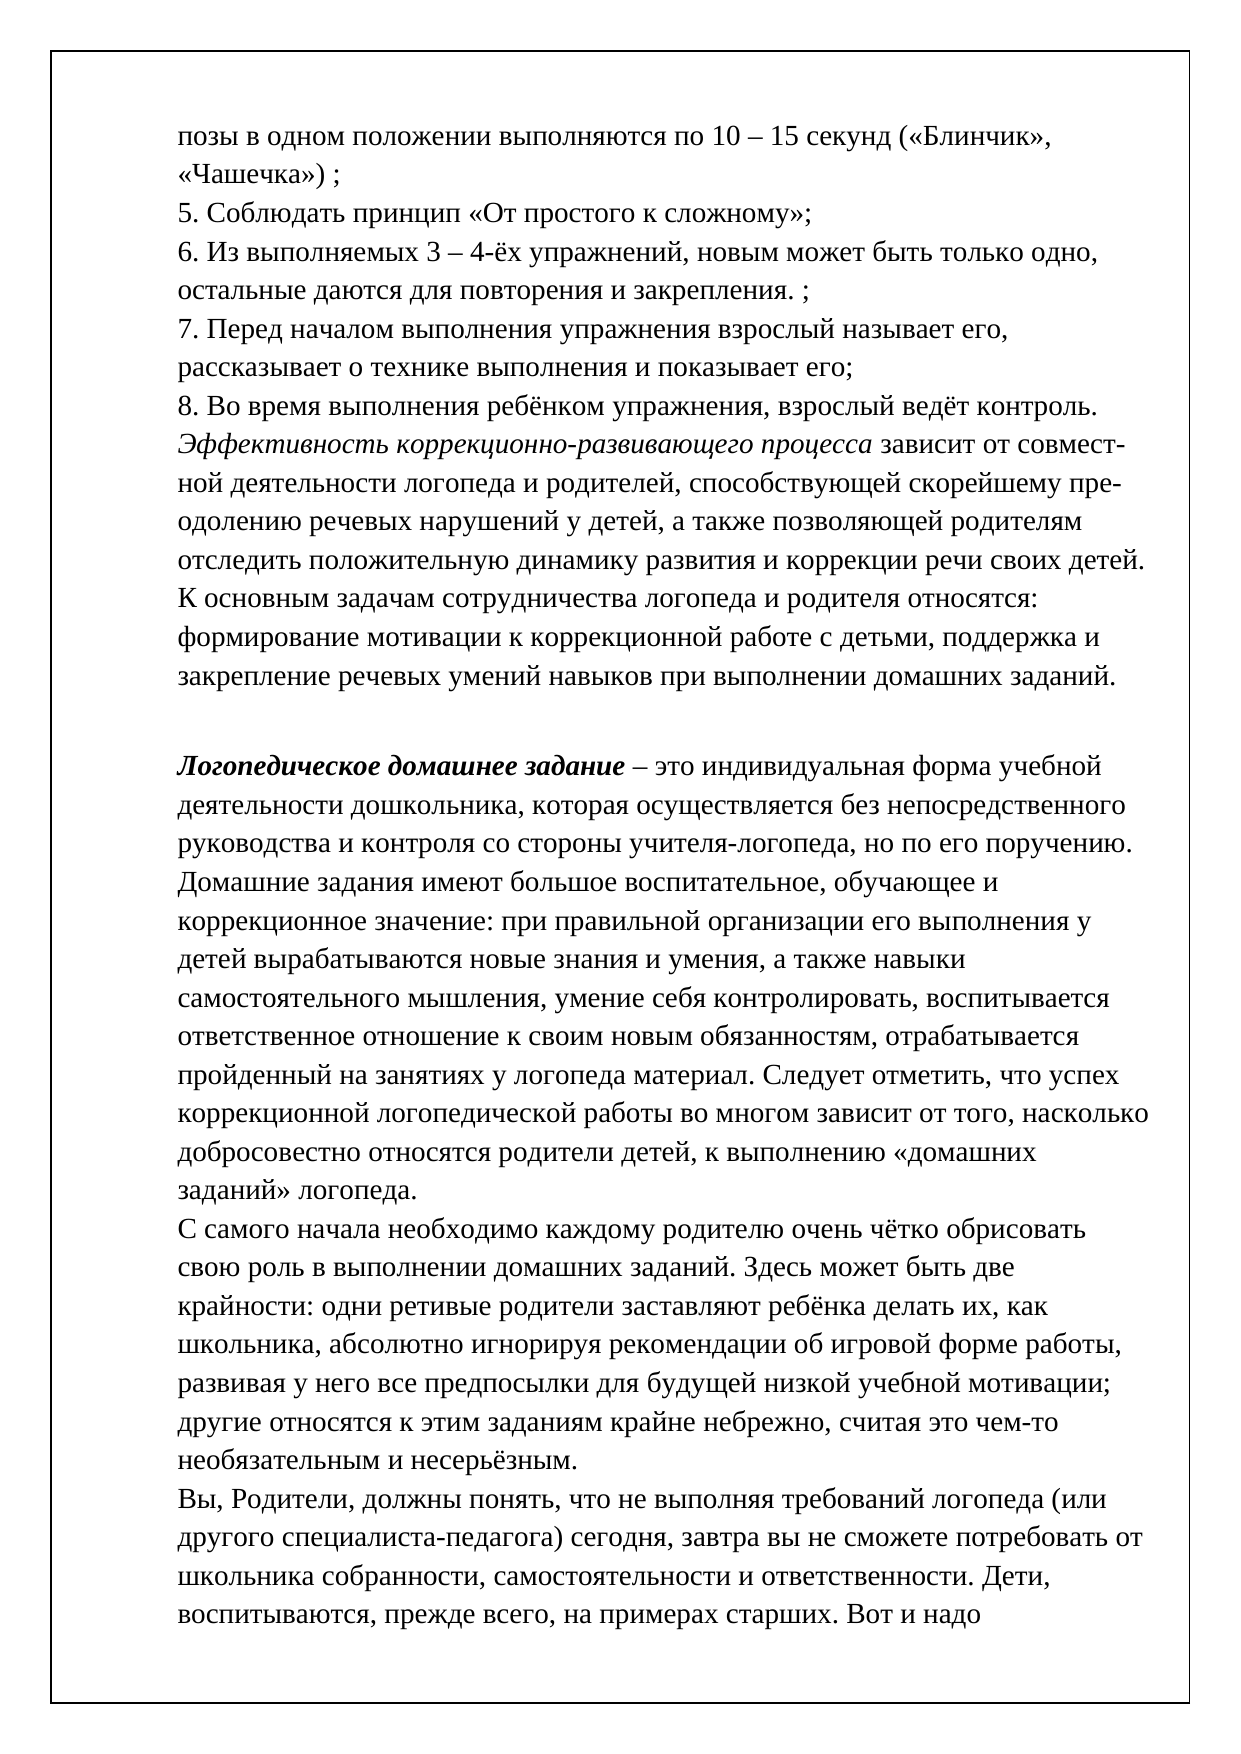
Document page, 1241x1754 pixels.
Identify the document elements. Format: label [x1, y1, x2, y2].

text [177, 118, 1152, 723]
text [177, 748, 1152, 1630]
